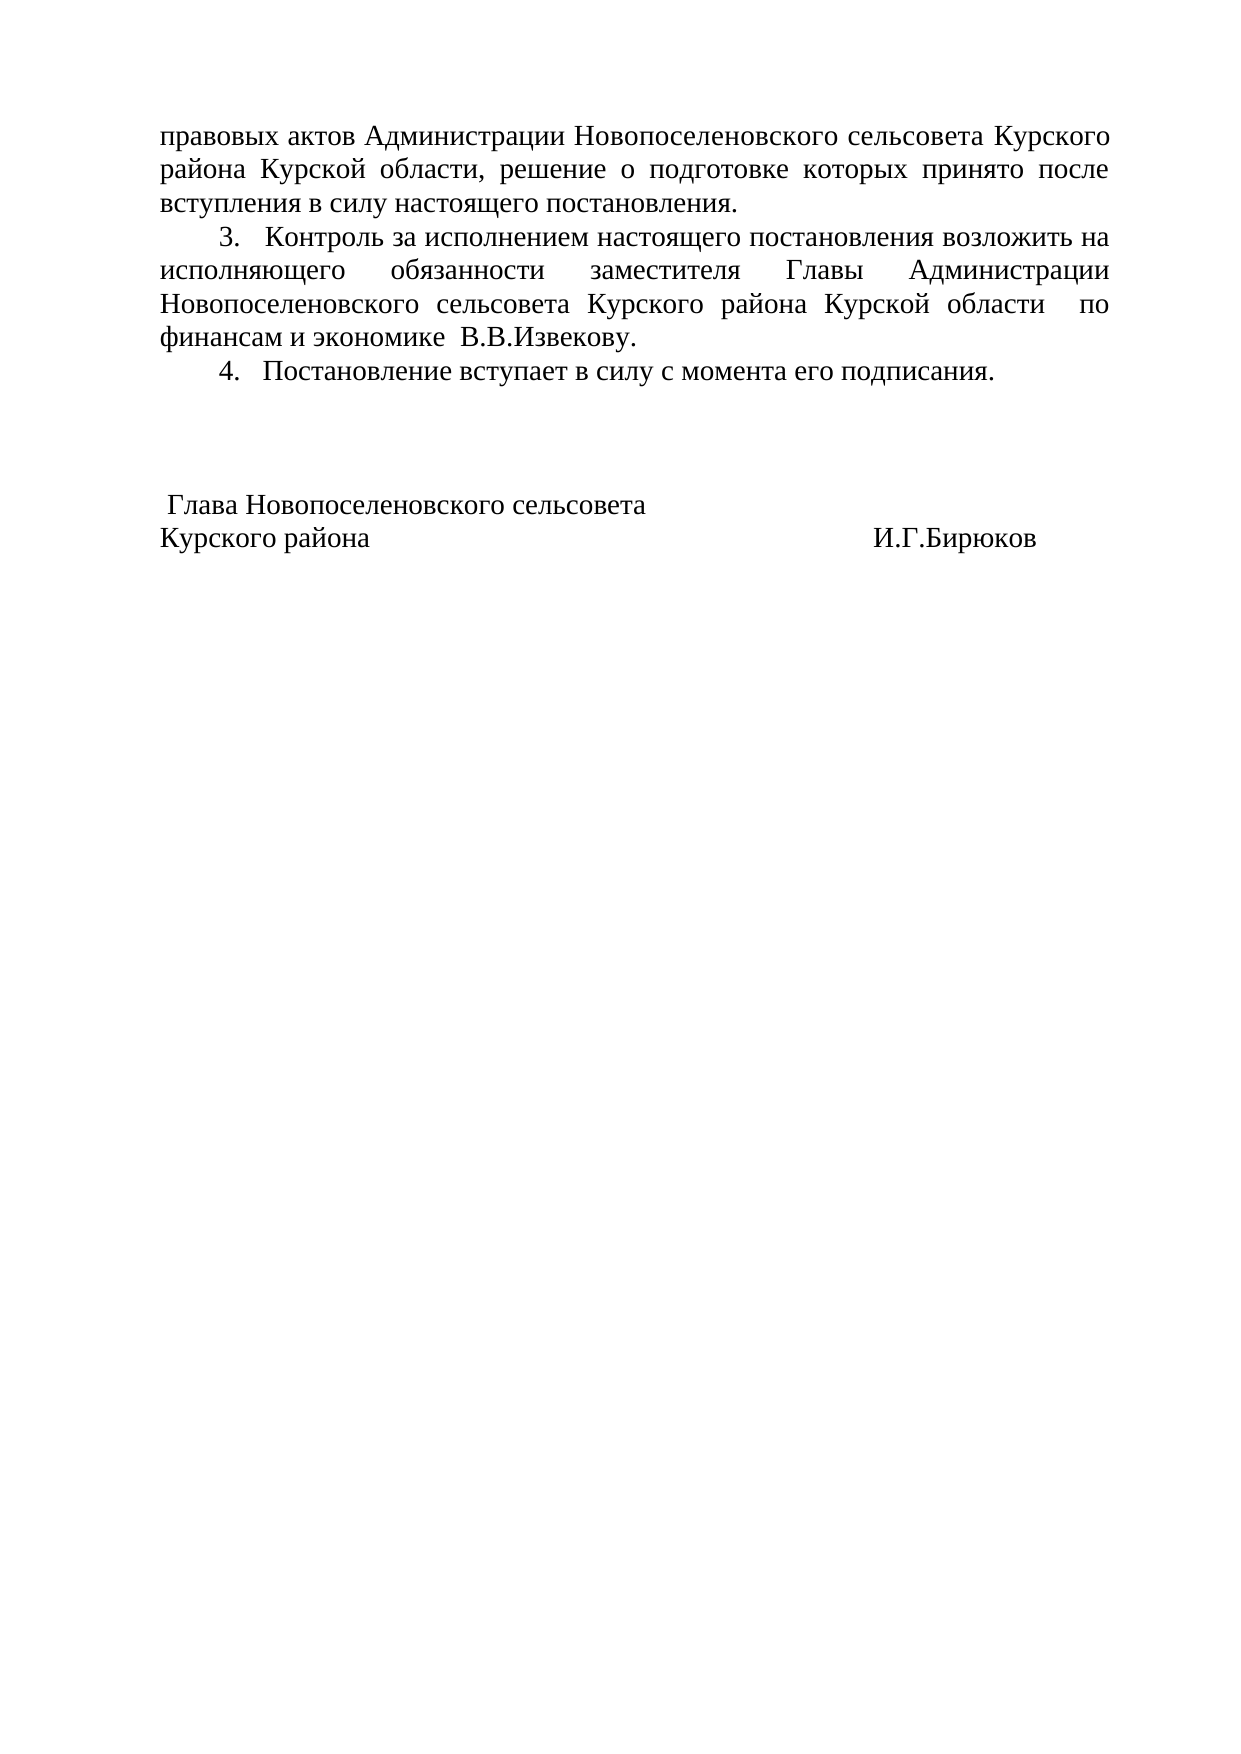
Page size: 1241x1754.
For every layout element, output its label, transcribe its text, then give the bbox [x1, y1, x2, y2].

text 4. Постановление вступает в силу с момента его подписания. [159, 353, 1110, 386]
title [159, 118, 1110, 219]
text 3. Контроль за исполнением настоящего постановления возложить на исполняющего обязанности заместителя Главы Администрации Новопоселеновского сельсовета Курского района Курской области по финансам и экономике В.В.Извекову. [159, 219, 1110, 353]
text Глава Новопоселеновского сельсовета [159, 487, 1110, 521]
text Курского района И.Г.Бирюков [159, 521, 1110, 554]
